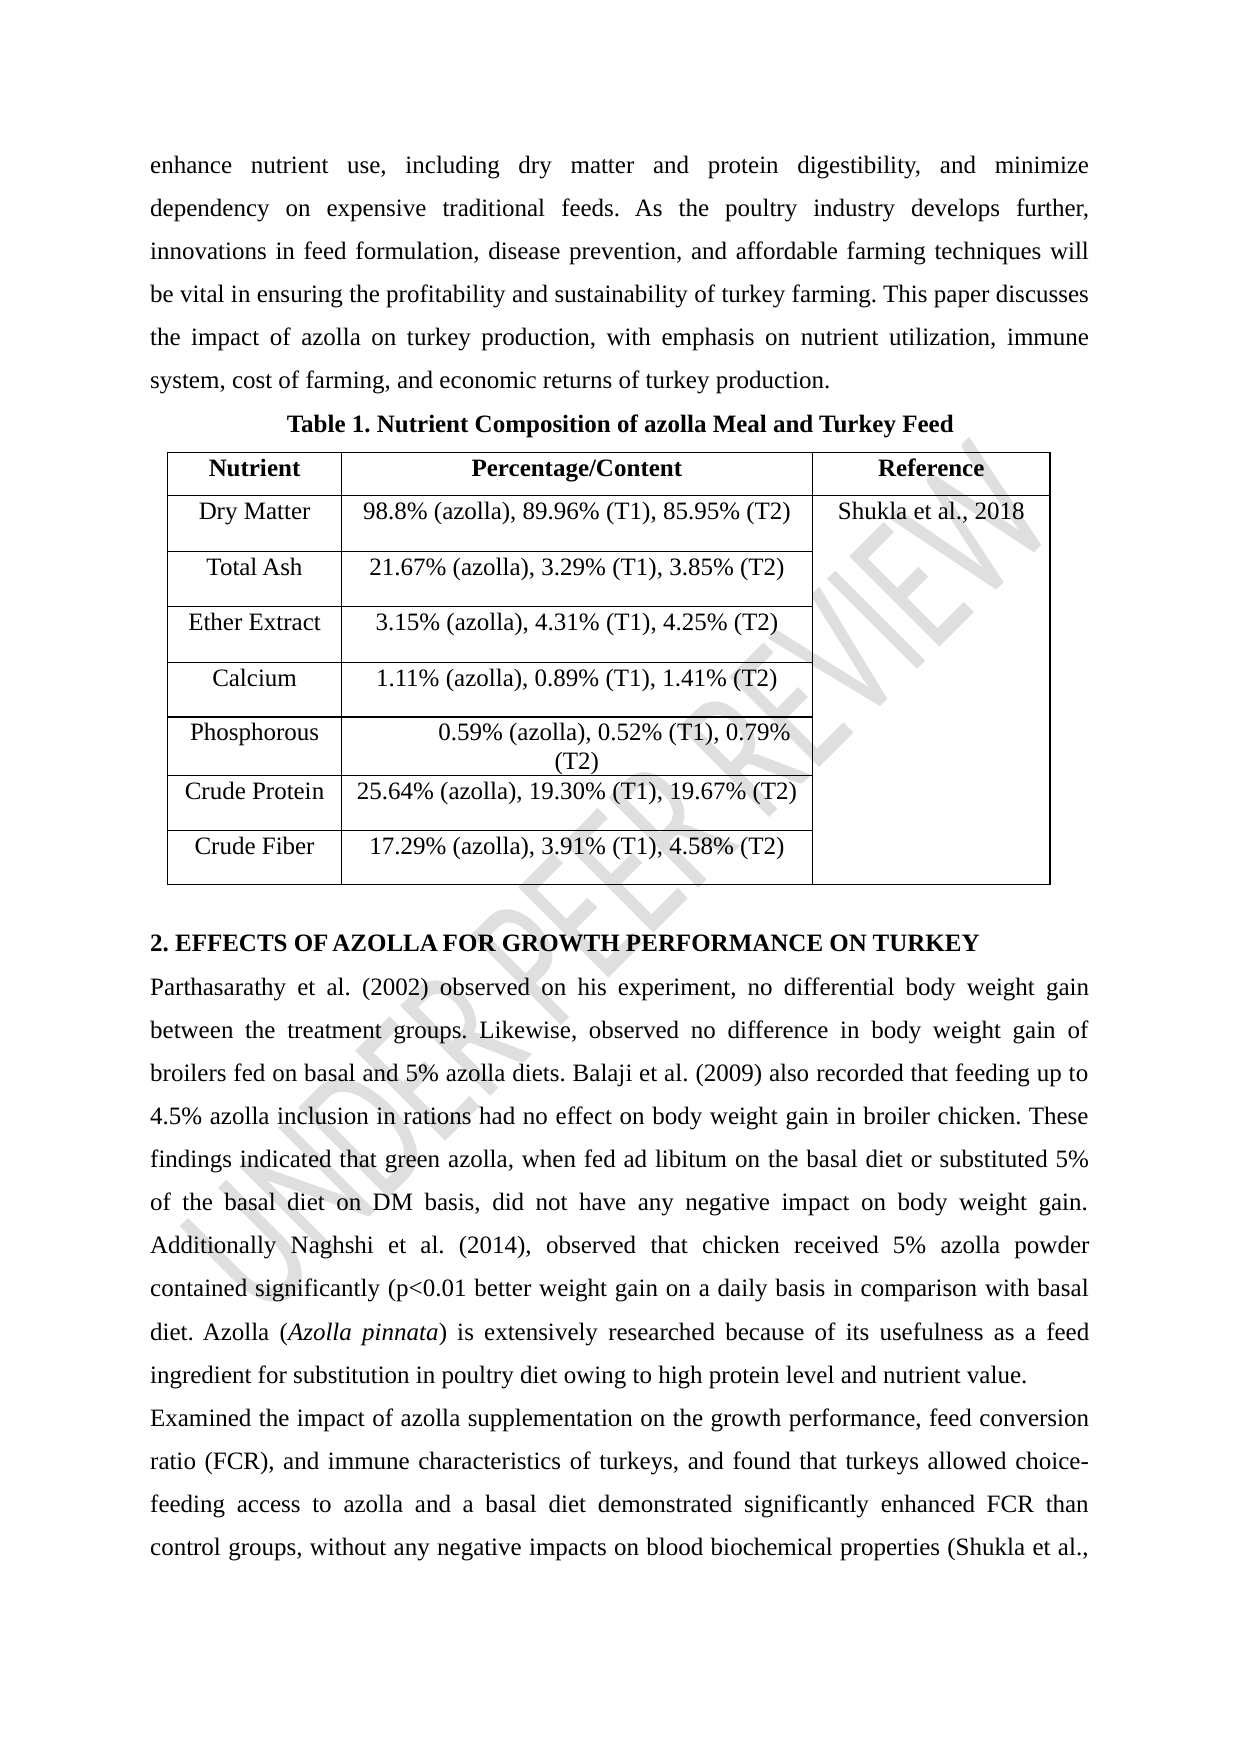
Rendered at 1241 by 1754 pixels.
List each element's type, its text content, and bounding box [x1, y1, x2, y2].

table_cell Dry Matter [168, 496, 341, 551]
table_cell Ether Extract [168, 607, 341, 662]
table_cell 0.59% (azolla), 0.52% (T1), 0.79% (T2) [342, 718, 812, 775]
table_header Nutrient [168, 453, 341, 495]
table_header Percentage/Content [342, 453, 812, 495]
table_cell 3.15% (azolla), 4.31% (T1), 4.25% (T2) [342, 607, 812, 662]
table_cell Total Ash [168, 552, 341, 606]
table_cell 1.11% (azolla), 0.89% (T1), 1.41% (T2) [342, 663, 812, 716]
text 2. EFFECTS OF AZOLLA FOR GROWTH PERFORMANCE ON TURKEY [150, 928, 1090, 957]
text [150, 1403, 1090, 1561]
table_cell 17.29% (azolla), 3.91% (T1), 4.58% (T2) [342, 831, 812, 884]
text Parthasarathy et al. (2002) observed on his experiment, no differential body weight gain between the treatment groups. Likewise, observed no difference in body weight gain of broilers fed on basal and 5% azolla diets. Balaji et al. (2009) also recorded that feeding up to 4.5% azolla inclusion in rations had no effect on body weight gain in broiler chicken. These findings indicated that green azolla, when fed ad libitum on the basal diet or substituted 5% of the basal diet on DM basis, did not have any negative impact on body weight gain. Additionally Naghshi et al. (2014), observed that chicken received 5% azolla powder contained significantly (p<0.01 better weight gain on a daily basis in comparison with basal diet. Azolla (Azolla pinnata) is extensively researched because of its usefulness as a feed ingredient for substitution in poultry diet owing to high protein level and nutrient value. [150, 972, 1090, 1388]
table_cell Calcium [168, 663, 341, 716]
text Table 1. Nutrient Composition of azolla Meal and Turkey Feed [150, 409, 1090, 437]
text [150, 150, 1090, 394]
table_cell Crude Protein [168, 776, 341, 830]
table_cell Shukla et al., 2018 [813, 496, 1049, 884]
table_header Reference [813, 453, 1049, 495]
table_cell Phosphorous [168, 718, 341, 775]
table_cell 98.8% (azolla), 89.96% (T1), 85.95% (T2) [342, 496, 812, 551]
table_cell 25.64% (azolla), 19.30% (T1), 19.67% (T2) [342, 776, 812, 830]
table_cell 21.67% (azolla), 3.29% (T1), 3.85% (T2) [342, 552, 812, 606]
table_cell Crude Fiber [168, 831, 341, 884]
